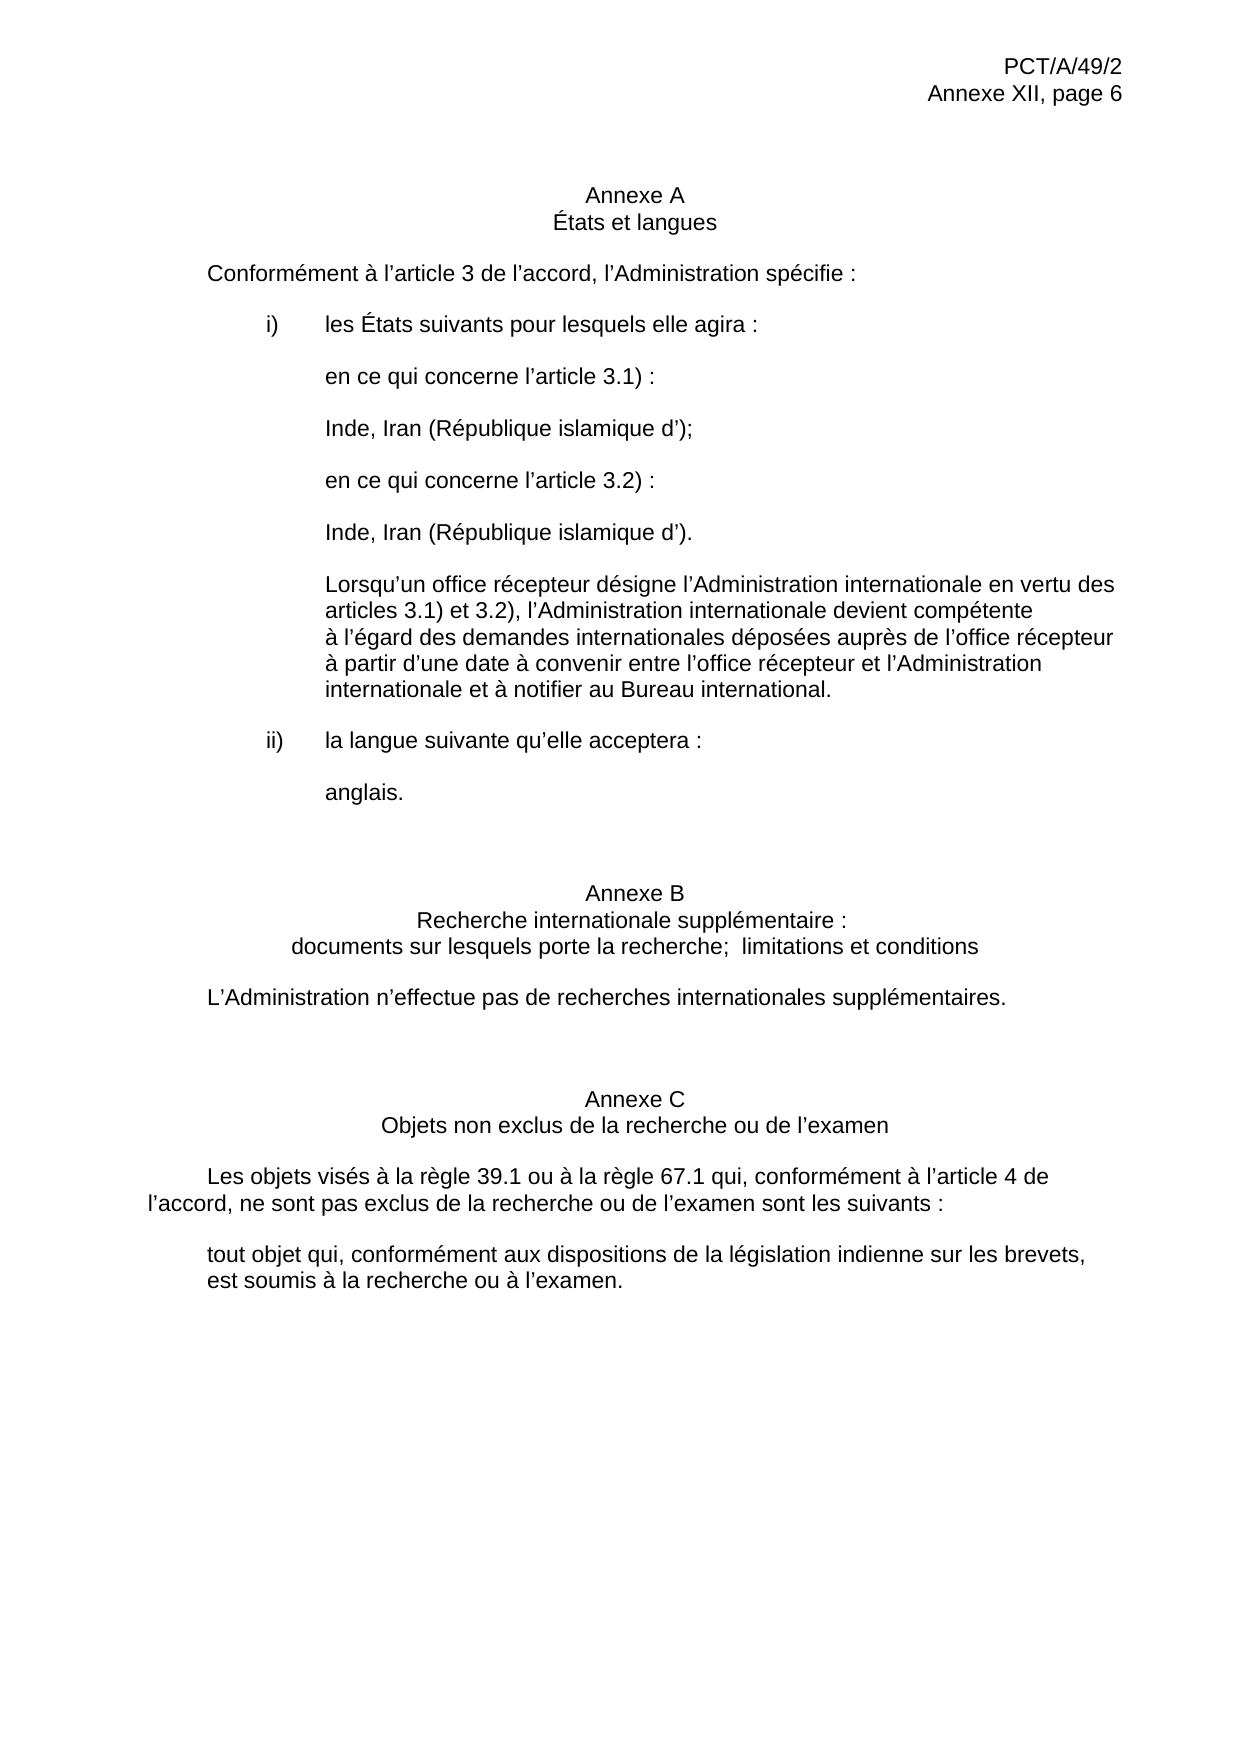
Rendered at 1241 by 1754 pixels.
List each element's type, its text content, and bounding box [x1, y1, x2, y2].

text en ce qui concerne l’article 3.1) : Inde, Iran (République islamique d’); [325, 363, 1122, 442]
subtitle Annexe C Objets non exclus de la recherche ou de l’examen [148, 1086, 1122, 1138]
text en ce qui concerne l’article 3.2) : Inde, Iran (République islamique d’). [325, 467, 1122, 546]
subtitle Annexe A États et langues [148, 182, 1122, 235]
subtitle Annexe B Recherche internationale supplémentaire : documents sur lesquels porte la recherche; limitations et conditions [148, 880, 1122, 959]
text Conformément à l’article 3 de l’accord, l’Administration spécifie : [207, 260, 1122, 286]
text Lorsqu’un office récepteur désigne l’Administration internationale en vertu des articles 3.1) et 3.2), l’Administration internationale devient compétente à l’égard des demandes internationales déposées auprès de l’office récepteur à partir d’une date à convenir entre l’office récepteur et l’Administration internationale et à notifier au Bureau international. [325, 571, 1122, 702]
text ii) la langue suivante qu’elle acceptera : [207, 727, 1122, 754]
text Les objets visés à la règle 39.1 ou à la règle 67.1 qui, conformément à l’article 4 de l’accord, ne sont pas exclus de la recherche ou de l’examen sont les suivants : [148, 1163, 1122, 1216]
text tout objet qui, conformément aux dispositions de la législation indienne sur les brevets, est soumis à la recherche ou à l’examen. [207, 1241, 1122, 1294]
text i) les États suivants pour lesquels elle agira : [207, 311, 1122, 338]
text L’Administration n’effectue pas de recherches internationales supplémentaires. [148, 984, 1122, 1011]
text anglais. [325, 779, 1122, 805]
